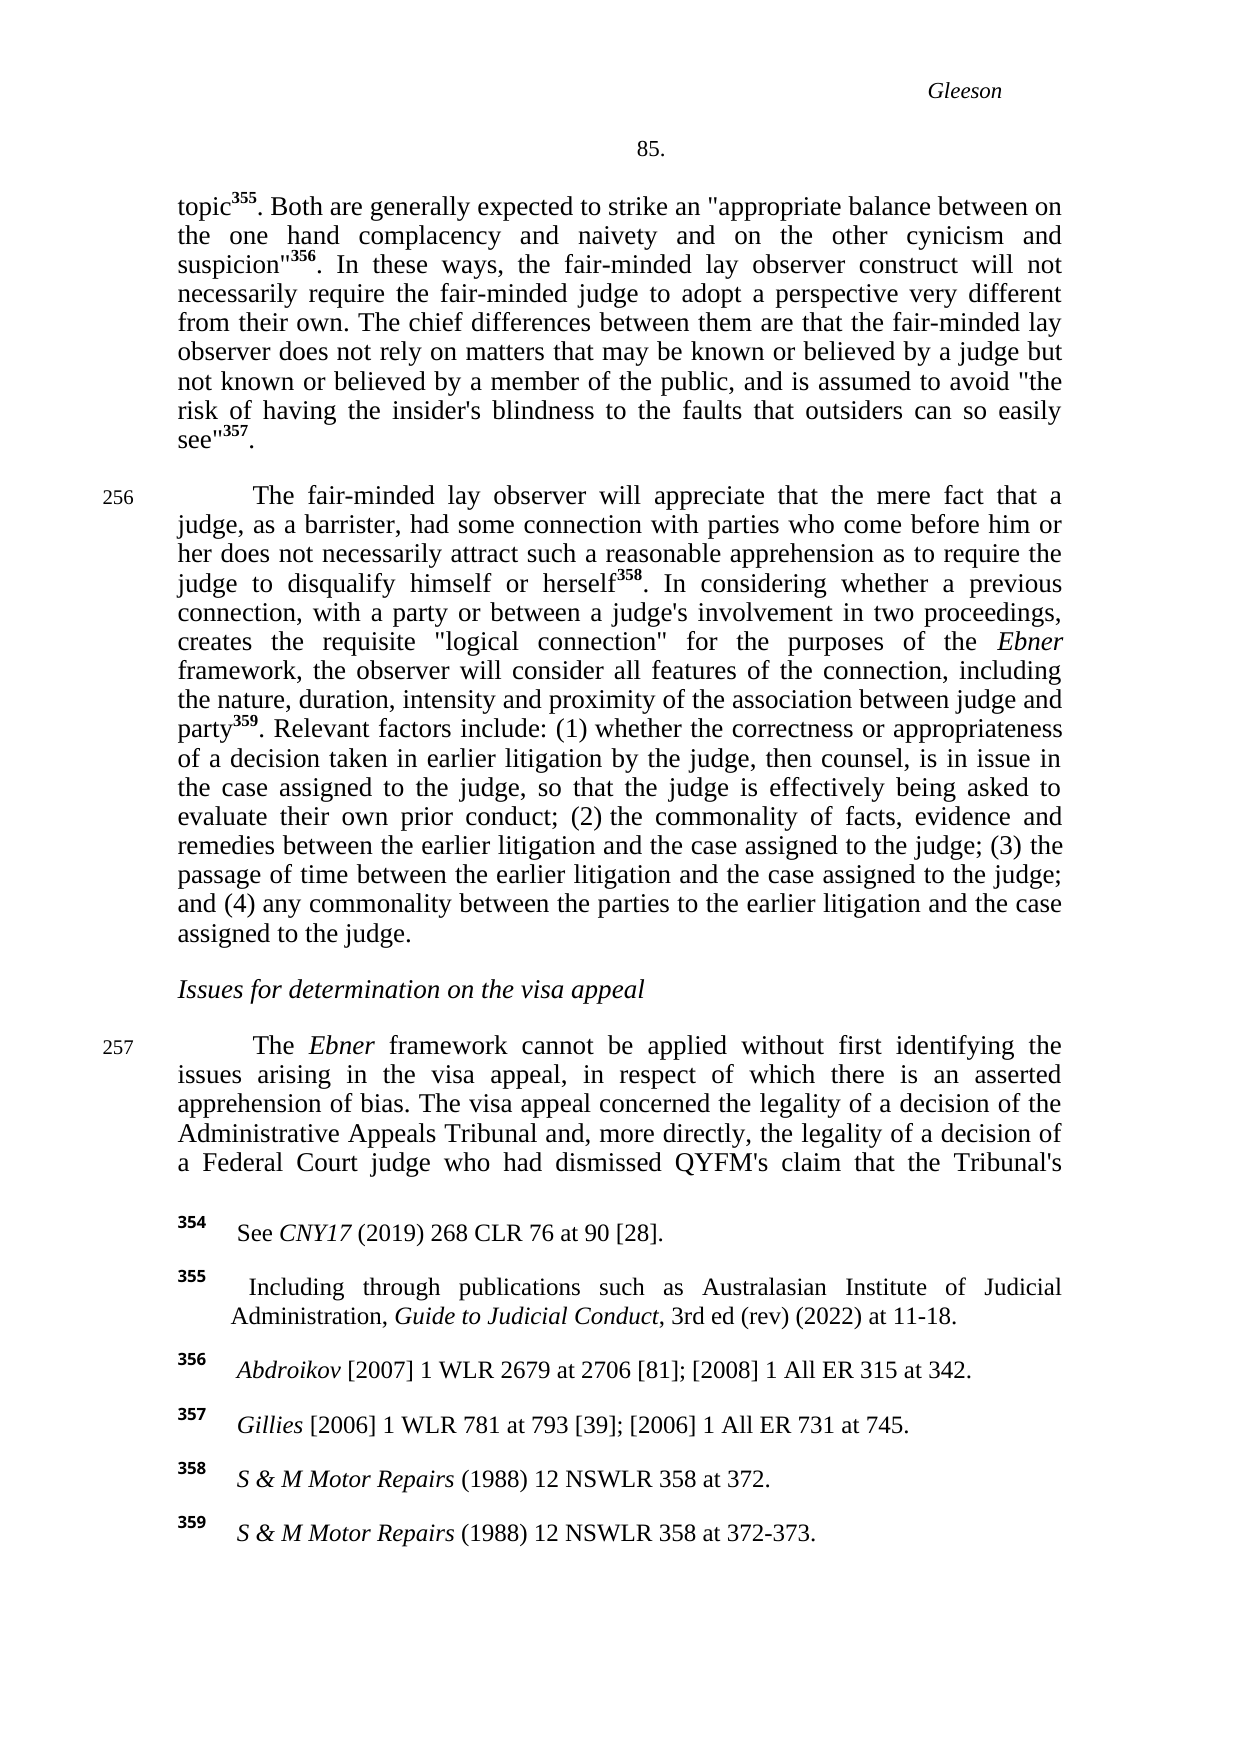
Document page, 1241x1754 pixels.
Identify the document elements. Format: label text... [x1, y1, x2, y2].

subtitle Issues for determination on the visa appeal [177, 975, 1063, 1004]
list The construct of the fair-minded lay observer does not deny "the reality that it is the assessment of the court dealing with a claim of apparent bias that determines that claim". In any event, a critical disposition and a cognition of human frailty are points that the fair-minded lay observer and a judge will ordinarily have in common. Both can be expected to be sensitive to the position of the actual party who makes a claim of apprehended bias. Neither can reasonably be taken to think that deference to the judiciary is ingrained in the Australian community. Both can be expected to be cognisant of the possibility of unconscious bias in a judge: Australian judges are now educated on the topic. Both are generally expected to strike an "appropriate balance between on the one hand complacency and naivety and on the other cynicism and suspicion". In these ways, the fair-minded lay observer construct will not necessarily require the fair-minded judge to adopt a perspective very different from their own. The chief differences between them are that the fair-minded lay observer does not rely on matters that may be known or believed by a judge but not known or believed by a member of the public, and is assumed to avoid "the risk of having the insider's blindness to the faults that outsiders can so easily see". [102, 192, 1063, 454]
list The Ebner framework cannot be applied without first identifying the issues arising in the visa appeal, in respect of which there is an asserted apprehension of bias. The visa appeal concerned the legality of a decision of the Administrative Appeals Tribunal and, more directly, the legality of a decision of a Federal Court judge who had dismissed QYFM's claim that the Tribunal's decision was not made according to law. Accordingly, the visa appeal did not require the Full Court to make any findings of fact. There were two grounds of appeal, which concerned whether: (1) the Tribunal's decision was illogical, irrational and/or legally unreasonable; and (2) the Tribunal made findings for which there was no probative evidence. [102, 1031, 1063, 1177]
list The fair-minded lay observer will appreciate that the mere fact that a judge, as a barrister, had some connection with parties who come before him or her does not necessarily attract such a reasonable apprehension as to require the judge to disqualify himself or herself. In considering whether a previous connection, with a party or between a judge's involvement in two proceedings, creates the requisite "logical connection" for the purposes of the Ebner framework, the observer will consider all features of the connection, including the nature, duration, intensity and proximity of the association between judge and party. Relevant factors include: (1) whether the correctness or appropriateness of a decision taken in earlier litigation by the judge, then counsel, is in issue in the case assigned to the judge, so that the judge is effectively being asked to evaluate their own prior conduct; (2) the commonality of facts, evidence and remedies between the earlier litigation and the case assigned to the judge; (3) the passage of time between the earlier litigation and the case assigned to the judge; and (4) any commonality between the parties to the earlier litigation and the case assigned to the judge. [102, 481, 1063, 948]
